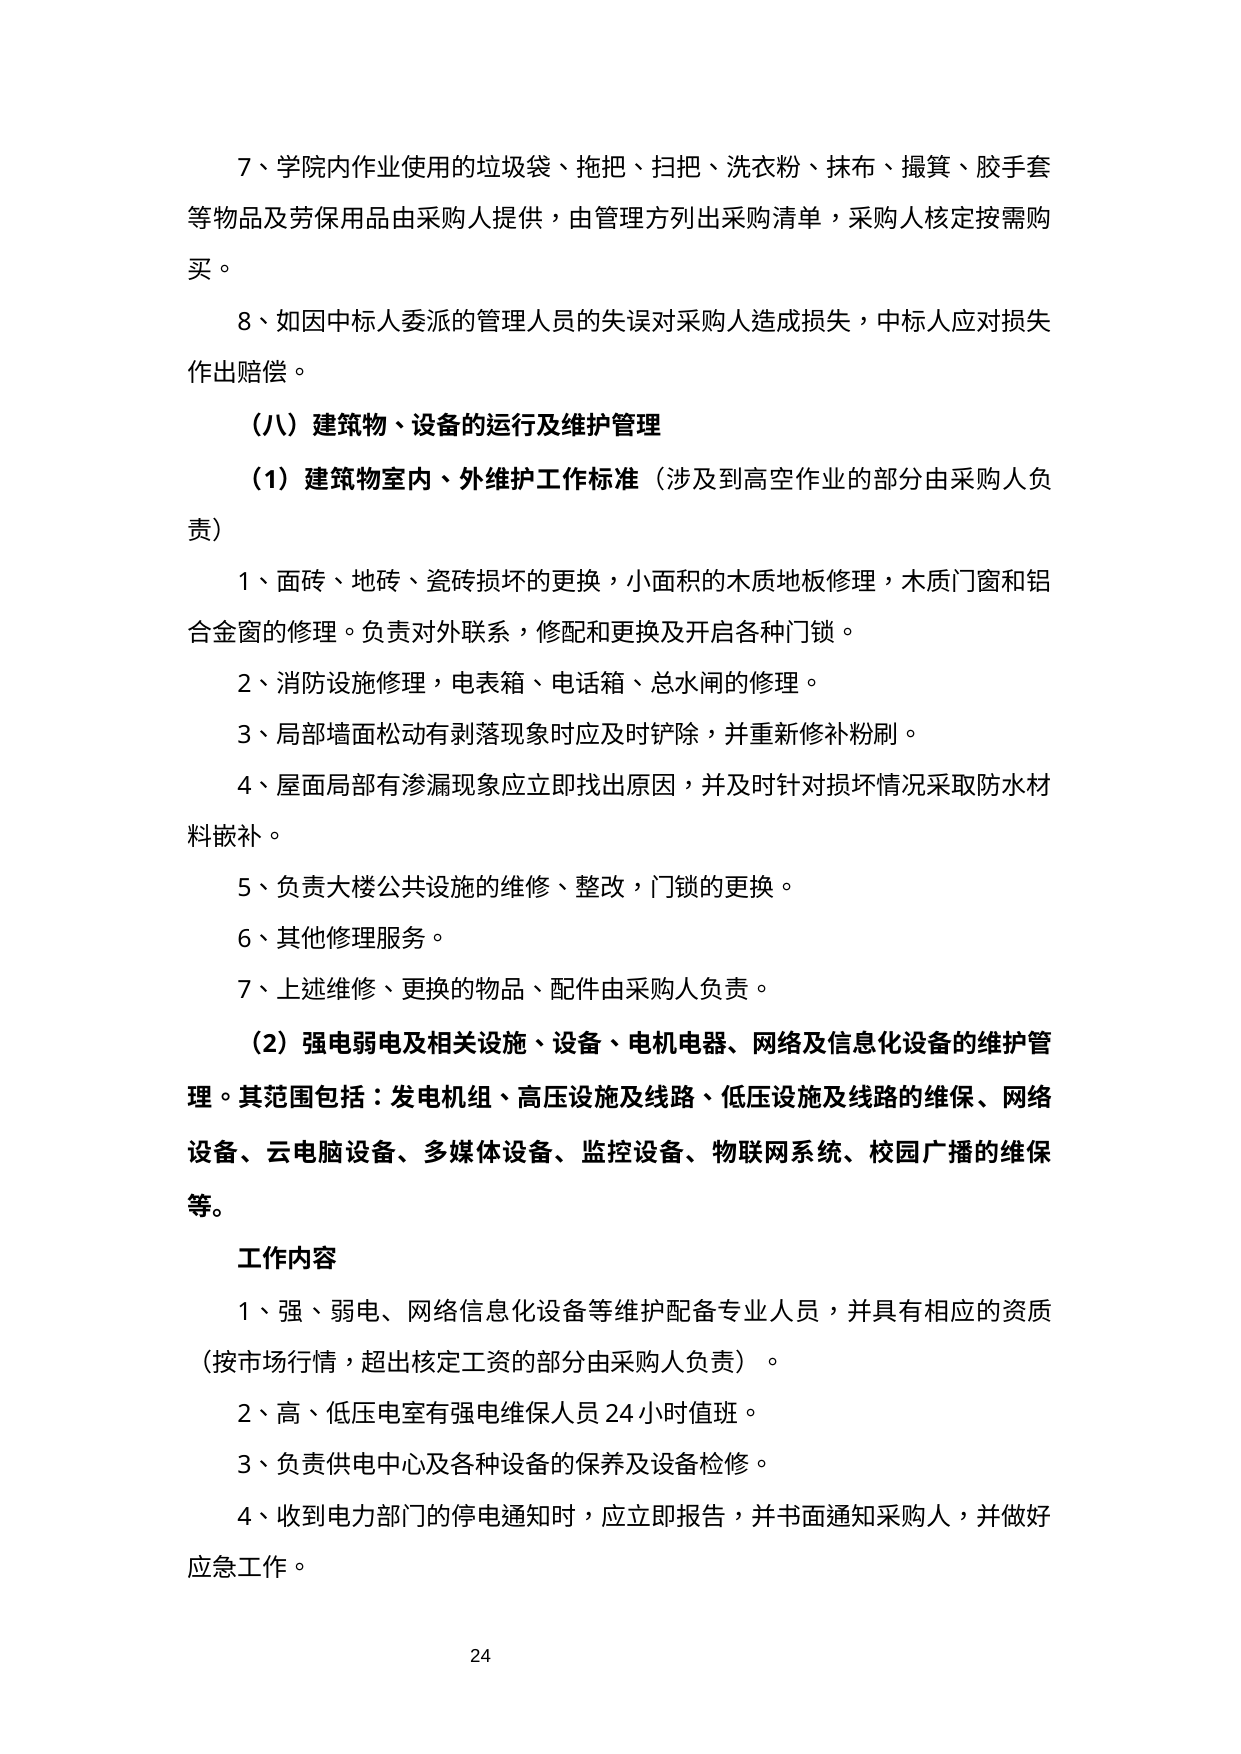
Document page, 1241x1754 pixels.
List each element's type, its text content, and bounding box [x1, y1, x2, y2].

text 5、负责大楼公共设施的维修、整改，门锁的更换。 [187, 870, 1053, 904]
text （2）强电弱电及相关设施、设备、电机电器、网络及信息化设备的维护管理。其范围包括：发电机组、高压设施及线路、低压设施及线路的维保、网络设备、云电脑设备、多媒体设备、监控设备、物联网系统、校园广播的维保等。 [187, 1023, 1053, 1223]
text 7、学院内作业使用的垃圾袋、拖把、扫把、洗衣粉、抹布、撮箕、胶手套等物品及劳保用品由采购人提供，由管理方列出采购清单，采购人核定按需购买。 [187, 150, 1053, 286]
text 2、高、低压电室有强电维保人员24小时值班。 [187, 1396, 1053, 1430]
text 4、屋面局部有渗漏现象应立即找出原因，并及时针对损坏情况采取防水材料嵌补。 [187, 768, 1053, 853]
text 6、其他修理服务。 [187, 921, 1053, 955]
text 3、负责供电中心及各种设备的保养及设备检修。 [187, 1447, 1053, 1481]
text 7、上述维修、更换的物品、配件由采购人负责。 [187, 972, 1053, 1006]
text 工作内容 [187, 1241, 1053, 1275]
text 1、强、弱电、网络信息化设备等维护配备专业人员，并具有相应的资质（按市场行情，超出核定工资的部分由采购人负责）。 [187, 1292, 1053, 1379]
text 2、消防设施修理，电表箱、电话箱、总水闸的修理。 [187, 666, 1053, 700]
text 8、如因中标人委派的管理人员的失误对采购人造成损失，中标人应对损失作出赔偿。 [187, 303, 1053, 388]
text （八）建筑物、设备的运行及维护管理 [187, 405, 1053, 441]
text 1、面砖、地砖、瓷砖损坏的更换，小面积的木质地板修理，木质门窗和铝合金窗的修理。负责对外联系，修配和更换及开启各种门锁。 [187, 564, 1053, 649]
text 4、收到电力部门的停电通知时，应立即报告，并书面通知采购人，并做好应急工作。 [187, 1498, 1053, 1583]
text 3、局部墙面松动有剥落现象时应及时铲除，并重新修补粉刷。 [187, 717, 1053, 751]
text （1）建筑物室内、外维护工作标准（涉及到高空作业的部分由采购人负责） [187, 459, 1053, 547]
